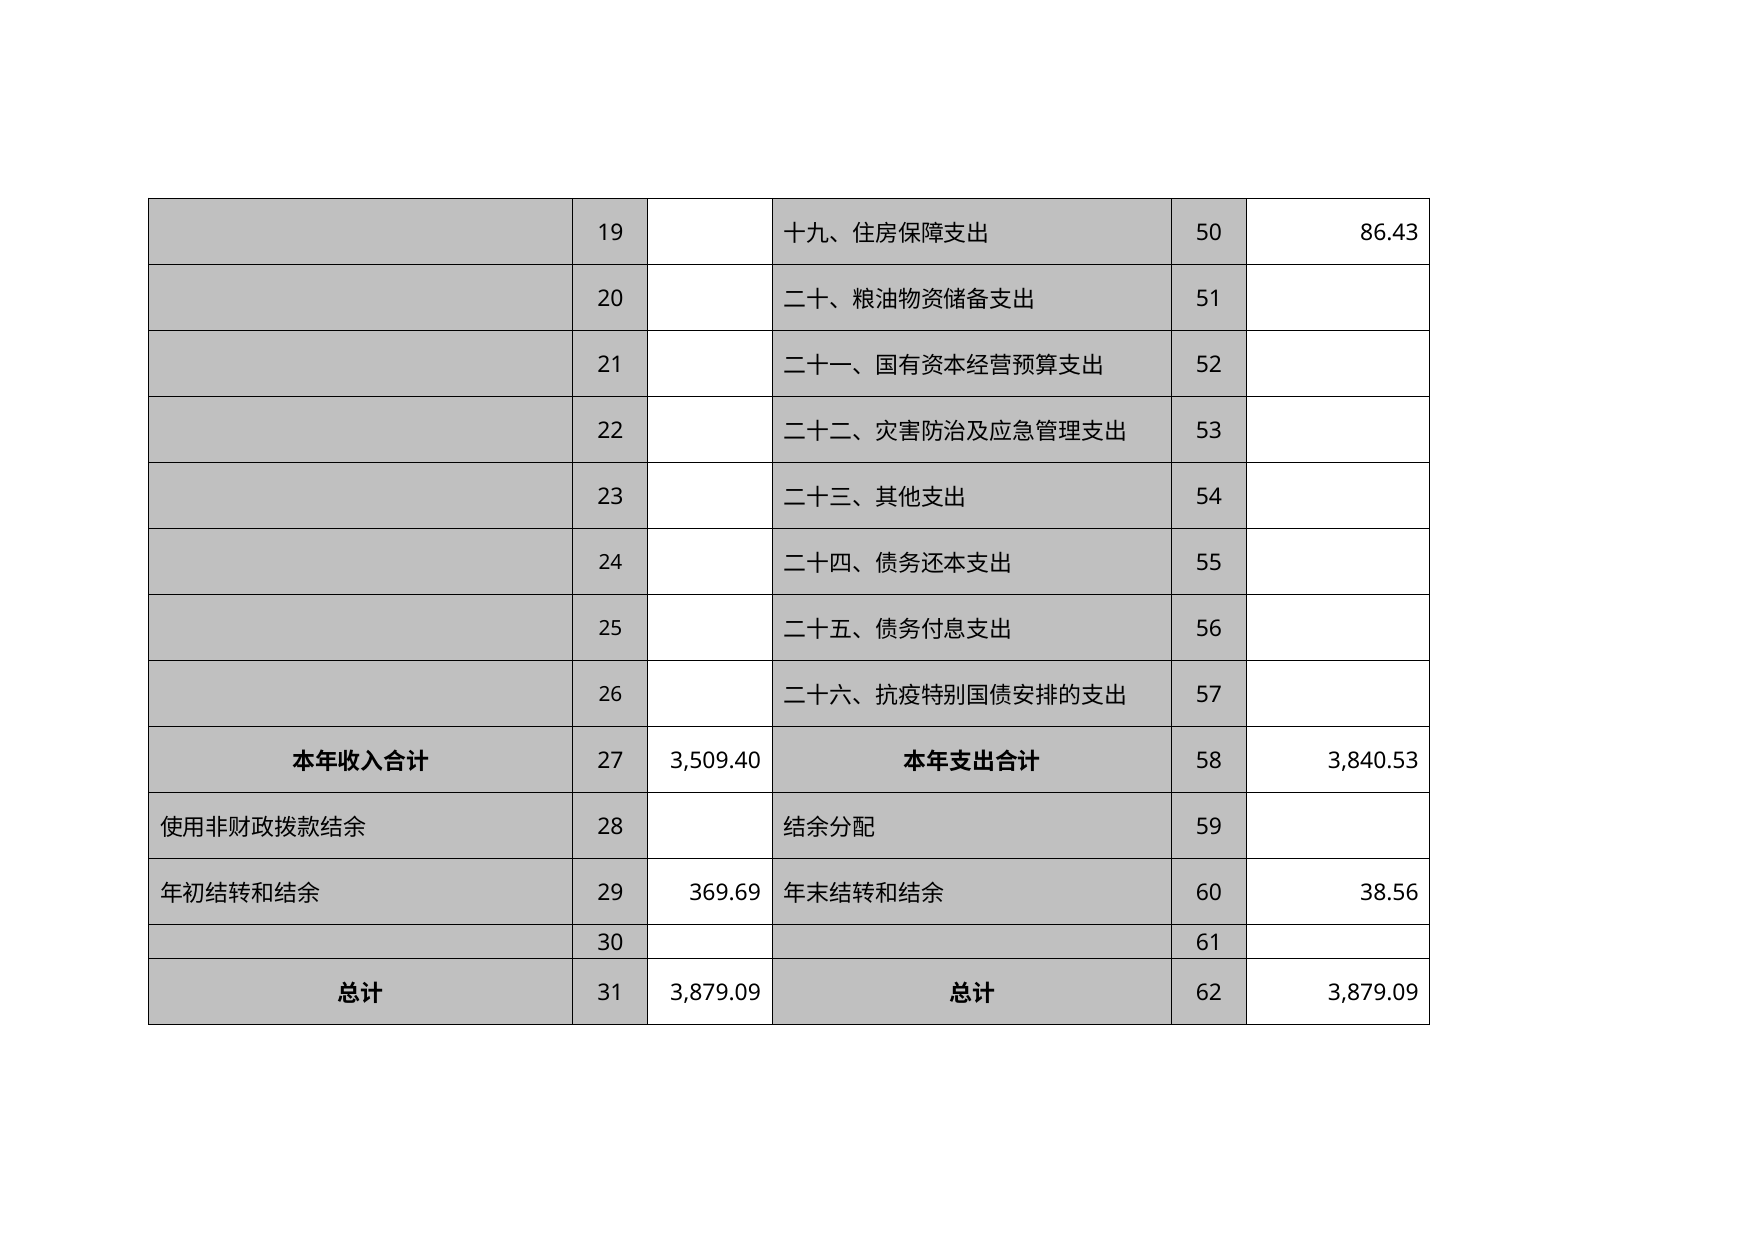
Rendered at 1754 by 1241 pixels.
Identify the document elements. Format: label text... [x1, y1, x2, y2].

table_cell 本年支出合计 [773, 727, 1171, 792]
table_cell [149, 199, 572, 264]
table_cell 3,879.09 [648, 959, 772, 1024]
table_cell 3,840.53 [1247, 727, 1429, 792]
table_cell 60 [1172, 859, 1246, 924]
table_cell [1247, 661, 1429, 726]
table_cell 53 [1172, 397, 1246, 462]
table_cell [773, 925, 1171, 958]
table_cell [648, 793, 772, 858]
table_cell 52 [1172, 331, 1246, 396]
table_cell [149, 463, 572, 528]
table_cell 55 [1172, 529, 1246, 594]
table_cell 二十二、灾害防治及应急管理支出 [773, 397, 1171, 462]
table_cell [648, 529, 772, 594]
table_cell 27 [573, 727, 647, 792]
table_cell 22 [573, 397, 647, 462]
table_cell 二十四、债务还本支出 [773, 529, 1171, 594]
table_cell 58 [1172, 727, 1246, 792]
table_cell 26 [573, 661, 647, 726]
table_cell [648, 199, 772, 264]
table_cell 29 [573, 859, 647, 924]
table_cell 24 [573, 529, 647, 594]
table_cell 31 [573, 959, 647, 1024]
table_cell 30 [573, 925, 647, 958]
table_cell 年初结转和结余 [149, 859, 572, 924]
table_cell 十九、住房保障支出 [773, 199, 1171, 264]
table_cell [1247, 397, 1429, 462]
table_cell 62 [1172, 959, 1246, 1024]
table_cell [648, 595, 772, 660]
table_cell [648, 265, 772, 330]
table_cell 结余分配 [773, 793, 1171, 858]
table_cell [149, 925, 572, 958]
table_cell 总计 [773, 959, 1171, 1024]
table_cell 61 [1172, 925, 1246, 958]
table_cell [648, 397, 772, 462]
table_cell 23 [573, 463, 647, 528]
table_cell [1247, 529, 1429, 594]
table_cell 57 [1172, 661, 1246, 726]
table_cell [1247, 793, 1429, 858]
table_cell 二十一、国有资本经营预算支出 [773, 331, 1171, 396]
table_cell 二十、粮油物资储备支出 [773, 265, 1171, 330]
table_cell 3,879.09 [1247, 959, 1429, 1024]
table_cell [648, 661, 772, 726]
table_cell 年末结转和结余 [773, 859, 1171, 924]
table_cell 3,509.40 [648, 727, 772, 792]
table_cell 使用非财政拨款结余 [149, 793, 572, 858]
table_cell [149, 265, 572, 330]
table_cell 86.43 [1247, 199, 1429, 264]
table_cell 369.69 [648, 859, 772, 924]
table_cell [648, 463, 772, 528]
table_cell 19 [573, 199, 647, 264]
table_cell [149, 397, 572, 462]
table_cell [1247, 925, 1429, 958]
table_cell [1247, 265, 1429, 330]
table_cell 二十六、抗疫特别国债安排的支出 [773, 661, 1171, 726]
table_cell 50 [1172, 199, 1246, 264]
table_cell 51 [1172, 265, 1246, 330]
table_cell 59 [1172, 793, 1246, 858]
table_cell 20 [573, 265, 647, 330]
table_cell [648, 925, 772, 958]
table_cell 25 [573, 595, 647, 660]
table_cell 二十五、债务付息支出 [773, 595, 1171, 660]
table_cell [149, 595, 572, 660]
table_cell 二十三、其他支出 [773, 463, 1171, 528]
table_cell [1247, 463, 1429, 528]
table_cell [149, 529, 572, 594]
table_cell 总计 [149, 959, 572, 1024]
table_cell [648, 331, 772, 396]
table_cell 56 [1172, 595, 1246, 660]
table_cell 38.56 [1247, 859, 1429, 924]
table_cell 28 [573, 793, 647, 858]
table_cell [1247, 595, 1429, 660]
table_cell [1247, 331, 1429, 396]
table_cell [149, 331, 572, 396]
table_cell 本年收入合计 [149, 727, 572, 792]
table_cell 21 [573, 331, 647, 396]
table_cell [149, 661, 572, 726]
table_cell 54 [1172, 463, 1246, 528]
